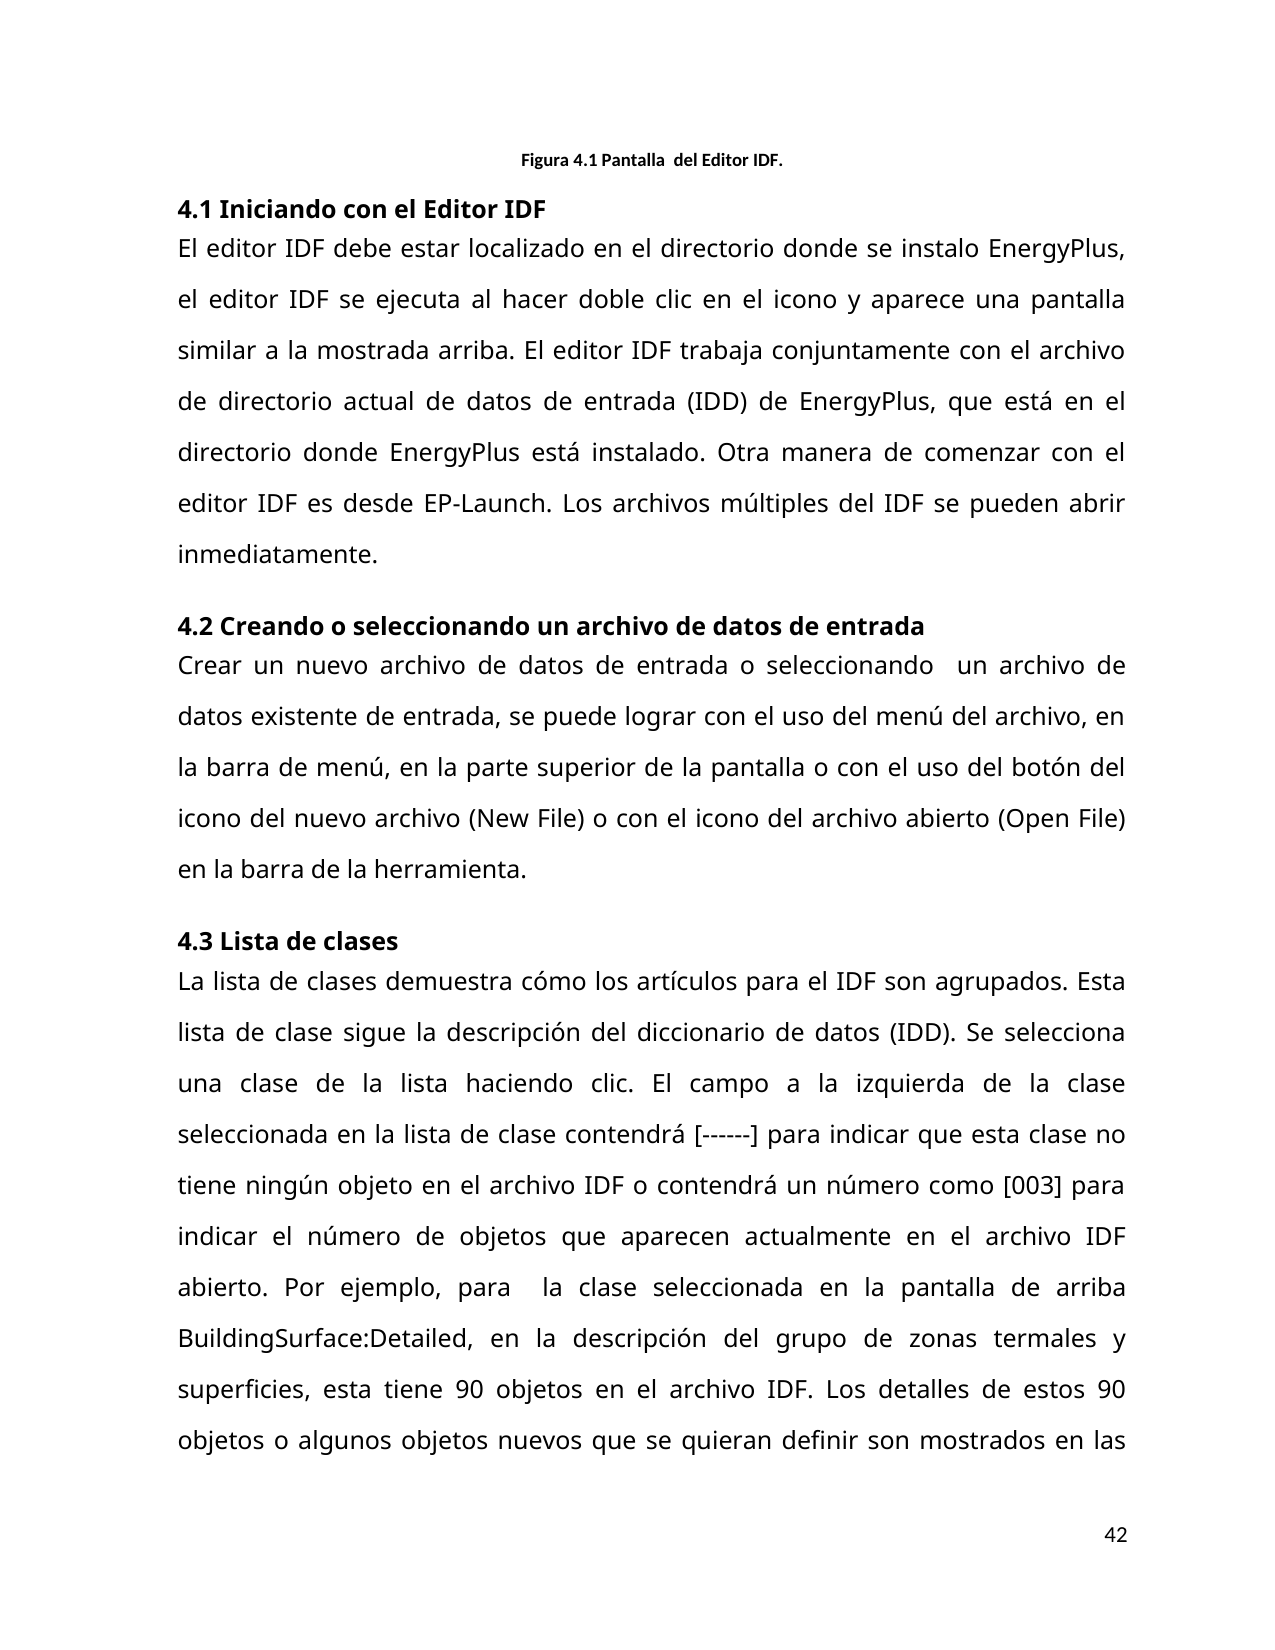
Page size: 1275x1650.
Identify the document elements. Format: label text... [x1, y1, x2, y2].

text Figura 4.1 Pantalla del Editor IDF. [177, 148, 1127, 171]
subtitle 4.3 Lista de clases [177, 924, 1127, 958]
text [177, 963, 1127, 1457]
subtitle 4.2 Creando o seleccionando un archivo de datos de entrada [177, 609, 1127, 643]
text El editor IDF debe estar localizado en el directorio donde se instalo EnergyPlus, el editor IDF se ejecuta al hacer doble clic en el icono y aparece una pantalla similar a la mostrada arriba. El editor IDF trabaja conjuntamente con el archivo de directorio actual de datos de entrada (IDD) de EnergyPlus, que está en el directorio donde EnergyPlus está instalado. Otra manera de comenzar con el editor IDF es desde EP-Launch. Los archivos múltiples del IDF se pueden abrir inmediatamente. [177, 231, 1127, 571]
text Crear un nuevo archivo de datos de entrada o seleccionando un archivo de datos existente de entrada, se puede lograr con el uso del menú del archivo, en la barra de menú, en la parte superior de la pantalla o con el uso del botón del icono del nuevo archivo (New File) o con el icono del archivo abierto (Open File) en la barra de la herramienta. [177, 648, 1127, 886]
subtitle 4.1 Iniciando con el Editor IDF [177, 191, 1127, 226]
